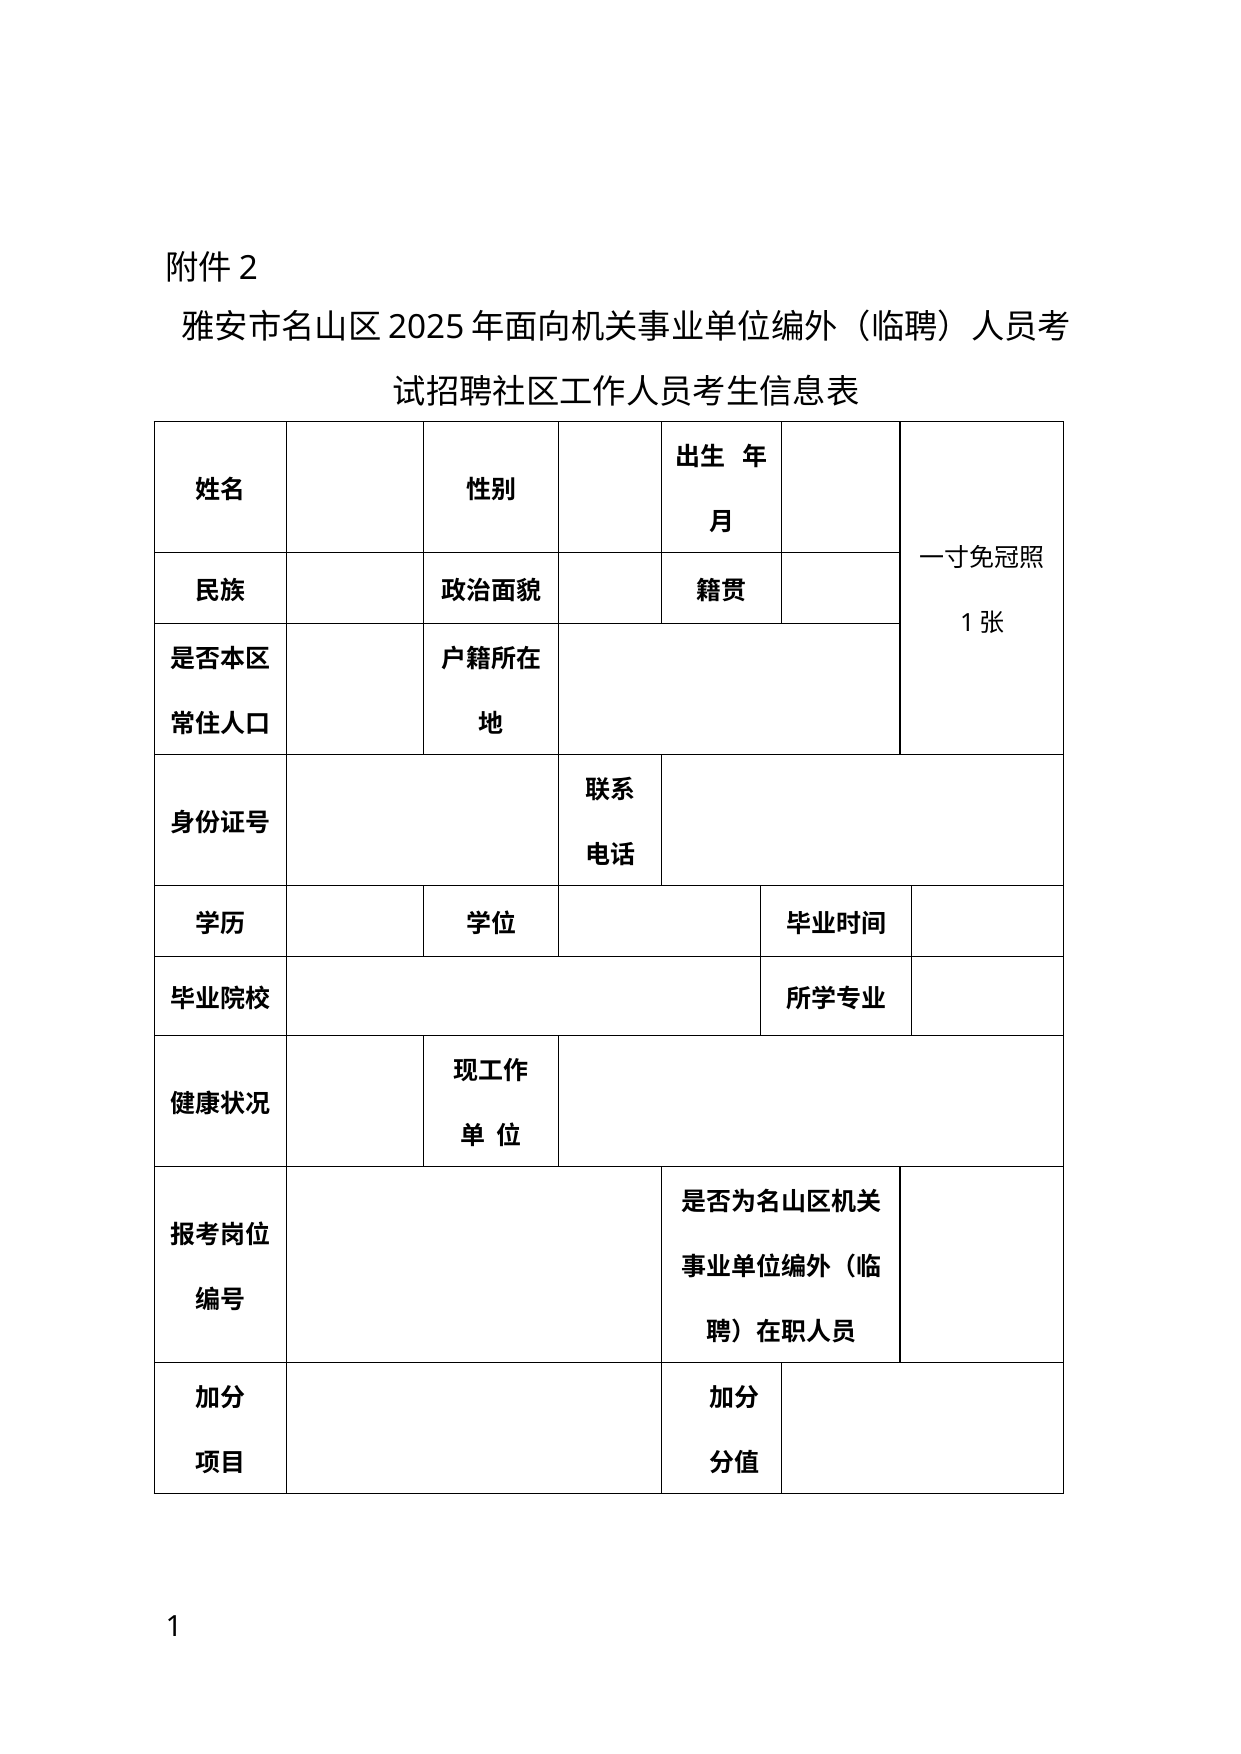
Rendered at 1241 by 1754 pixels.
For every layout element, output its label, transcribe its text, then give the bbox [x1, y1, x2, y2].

table_header [287, 422, 423, 552]
table_cell 联系 电话 [559, 755, 661, 885]
table_cell [662, 755, 1063, 885]
table_cell 是否本区常住人口 [155, 624, 286, 754]
table_cell 学位 [424, 886, 558, 956]
table_cell [559, 1036, 1063, 1166]
table_cell [559, 553, 661, 623]
table_cell 毕业院校 [155, 957, 286, 1035]
table_cell 学历 [155, 886, 286, 956]
table_cell [559, 886, 760, 956]
table_cell [287, 1363, 661, 1493]
table_cell 政治面貌 [424, 553, 558, 623]
table_cell [912, 957, 1063, 1035]
table_cell 健康状况 [155, 1036, 286, 1166]
table_header 一寸免冠照1张 [901, 422, 1063, 754]
table_cell [287, 957, 760, 1035]
table_header 出生 年月 [662, 422, 781, 552]
table_cell [287, 1036, 423, 1166]
table_cell [287, 553, 423, 623]
table_cell 毕业时间 [761, 886, 911, 956]
table_cell [901, 1167, 1063, 1362]
table_cell 户籍所在地 [424, 624, 558, 754]
table_cell 身份证号 [155, 755, 286, 885]
text 雅安市名山区2025年面向机关事业单位编外（临聘）人员考试招聘社区工作人员考生信息表 [165, 291, 1087, 421]
table_cell 是否为名山区机关事业单位编外（临聘）在职人员 [662, 1167, 899, 1362]
text 附件2 [165, 233, 1087, 291]
table_cell [287, 1167, 661, 1362]
table_cell 加分 项目 [155, 1363, 286, 1493]
table_header 性别 [424, 422, 558, 552]
table_cell 籍贯 [662, 553, 781, 623]
table_header [559, 422, 661, 552]
table_cell [287, 755, 558, 885]
table_cell 民族 [155, 553, 286, 623]
table_cell 现工作 单 位 [424, 1036, 558, 1166]
table_cell [287, 886, 423, 956]
table_cell [782, 1363, 1063, 1493]
table_cell [287, 624, 423, 754]
table_header [782, 422, 899, 552]
table_cell [559, 624, 899, 754]
table_cell [782, 553, 899, 623]
table_cell 报考岗位编号 [155, 1167, 286, 1362]
table_header 姓名 [155, 422, 286, 552]
table_cell [912, 886, 1063, 956]
table_cell 加分 分值 [662, 1363, 781, 1493]
table_cell 所学专业 [761, 957, 911, 1035]
